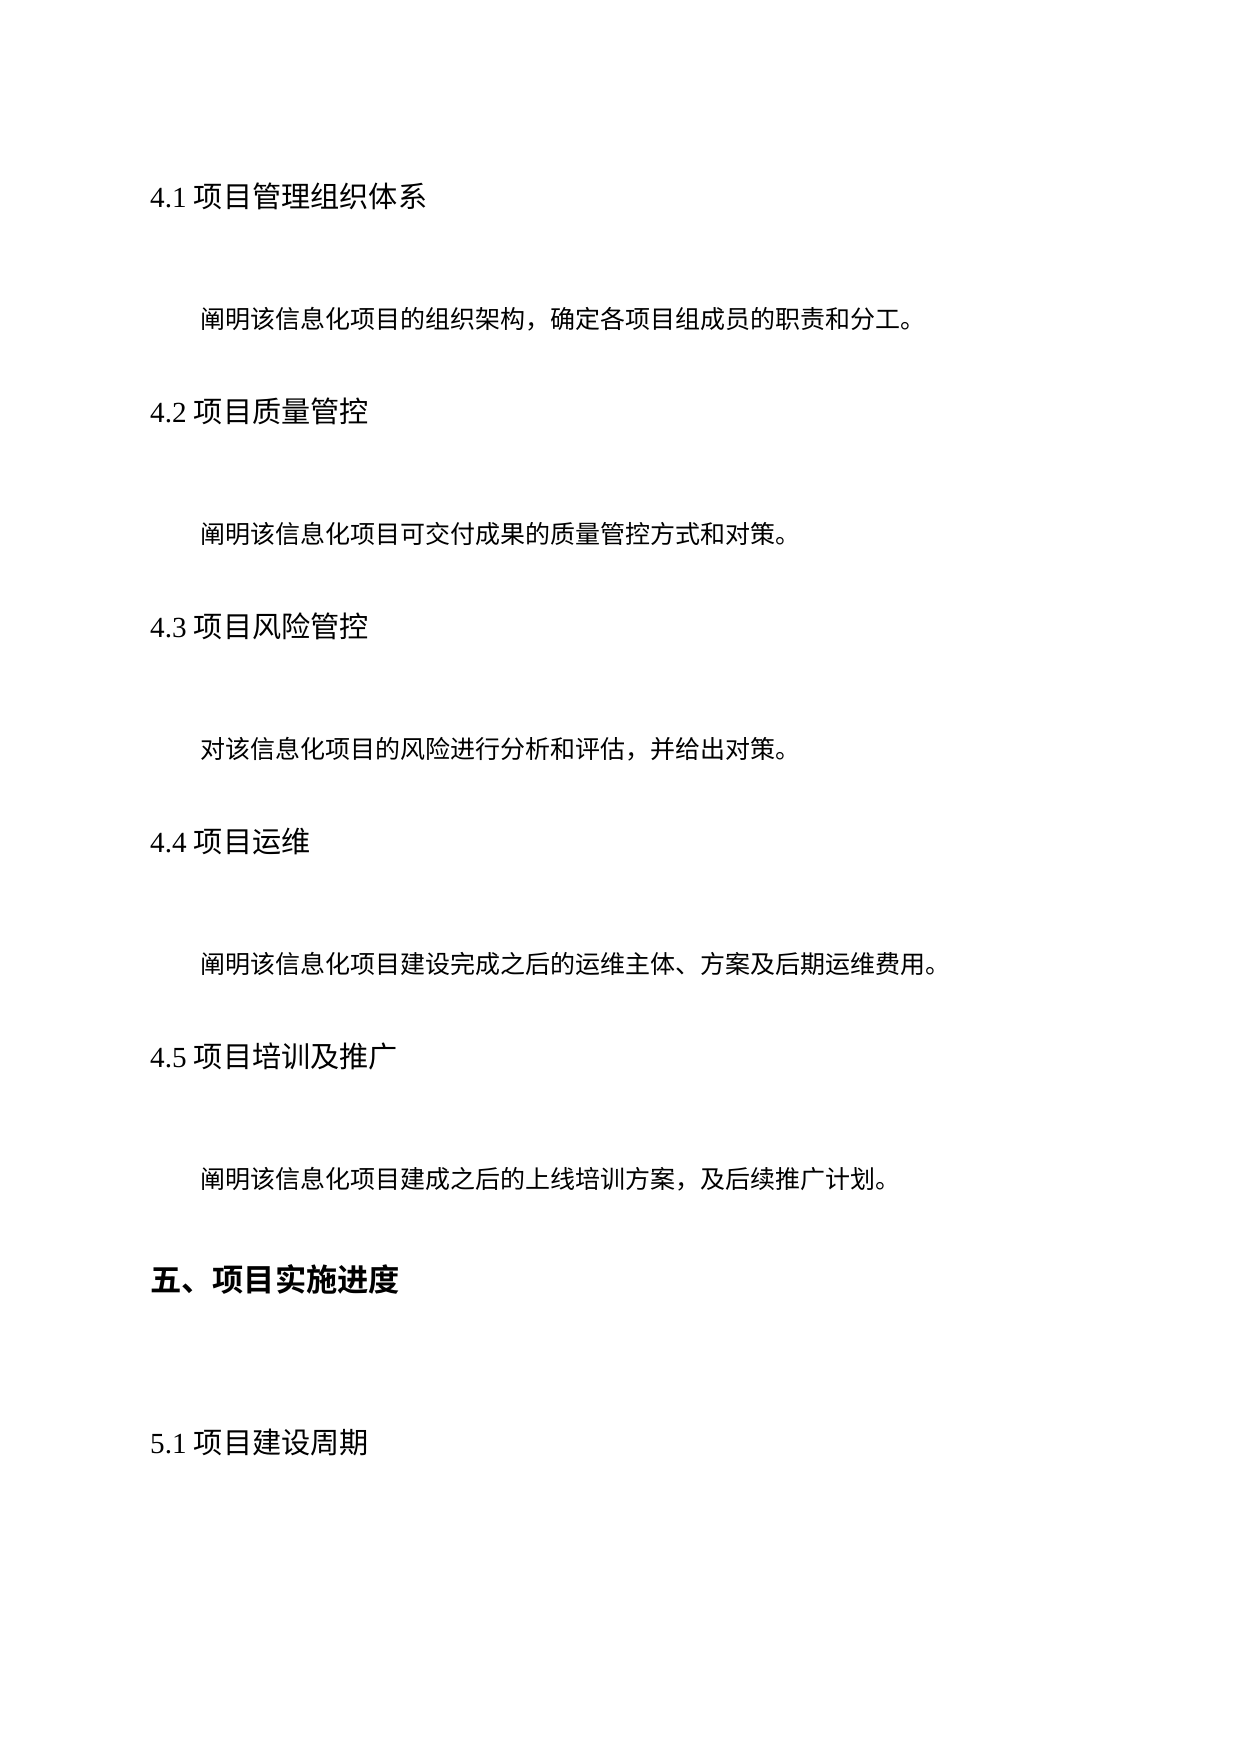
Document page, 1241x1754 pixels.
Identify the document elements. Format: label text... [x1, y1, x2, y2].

subtitle 5.1 项目建设周期 [150, 1408, 1090, 1473]
subtitle 4.1 项目管理组织体系 [150, 162, 1090, 227]
subtitle 4.4 项目运维 [150, 807, 1090, 872]
text 对该信息化项目的风险进行分析和评估，并给出对策。 [150, 715, 1090, 780]
subtitle 4.5 项目培训及推广 [150, 1022, 1090, 1087]
subtitle 4.2 项目质量管控 [150, 377, 1090, 442]
text 阐明该信息化项目建设完成之后的运维主体、方案及后期运维费用。 [150, 930, 1090, 995]
text 阐明该信息化项目建成之后的上线培训方案，及后续推广计划。 [150, 1145, 1090, 1210]
subtitle 五、项目实施进度 [150, 1245, 1090, 1310]
subtitle 4.3 项目风险管控 [150, 592, 1090, 657]
text 阐明该信息化项目的组织架构，确定各项目组成员的职责和分工。 [150, 285, 1090, 350]
text 阐明该信息化项目可交付成果的质量管控方式和对策。 [150, 500, 1090, 565]
